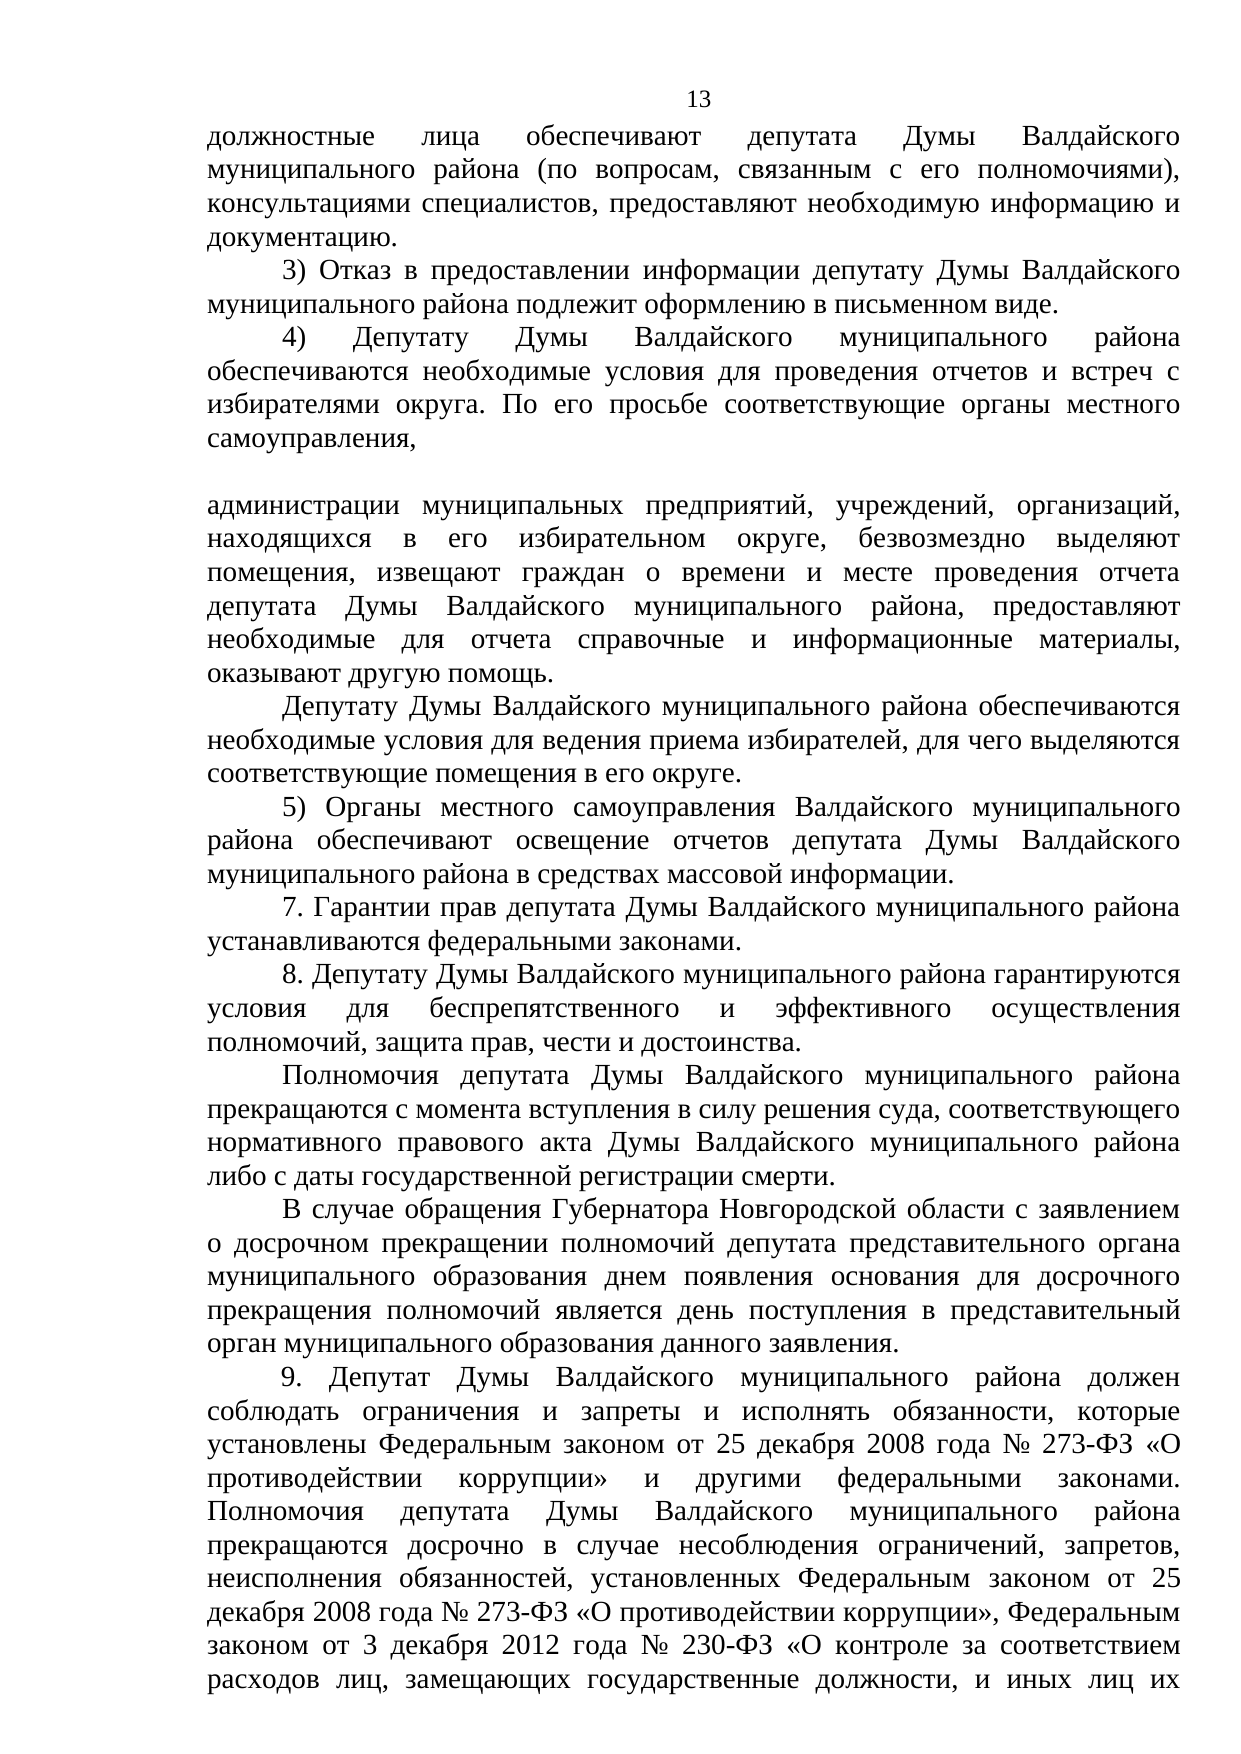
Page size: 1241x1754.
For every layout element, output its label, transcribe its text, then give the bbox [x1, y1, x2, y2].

text 8. Депутату Думы Валдайского муниципального района гарантируются условия для беспрепятственного и эффективного осуществления полномочий, защита прав, чести и достоинства. [207, 957, 1181, 1057]
text 7. Гарантии прав депутата Думы Валдайского муниципального района устанавливаются федеральными законами. [207, 889, 1181, 957]
text администрации муниципальных предприятий, учреждений, организаций, находящихся в его избирательном округе, безвозмездно выделяют помещения, извещают граждан о времени и месте проведения отчета депутата Думы Валдайского муниципального района, предоставляют необходимые для отчета справочные и информационные материалы, оказывают другую помощь. [207, 487, 1181, 688]
text В случае обращения Губернатора Новгородской области с заявлением о досрочном прекращении полномочий депутата представительного органа муниципального образования днем появления основания для досрочного прекращения полномочий является день поступления в представительный орган муниципального образования данного заявления. [207, 1191, 1181, 1359]
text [207, 118, 1181, 252]
text Полномочия депутата Думы Валдайского муниципального района прекращаются с момента вступления в силу решения суда, соответствующего нормативного правового акта Думы Валдайского муниципального района либо с даты государственной регистрации смерти. [207, 1057, 1181, 1191]
text Депутату Думы Валдайского муниципального района обеспечиваются необходимые условия для ведения приема избирателей, для чего выделяются соответствующие помещения в его округе. [207, 688, 1181, 789]
text 3) Отказ в предоставлении информации депутату Думы Валдайского муниципального района подлежит оформлению в письменном виде. [207, 252, 1181, 319]
text 5) Органы местного самоуправления Валдайского муниципального района обеспечивают освещение отчетов депутата Думы Валдайского муниципального района в средствах массовой информации. [207, 789, 1181, 889]
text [207, 1359, 1181, 1694]
text 4) Депутату Думы Валдайского муниципального района обеспечиваются необходимые условия для проведения отчетов и встреч с избирателями округа. По его просьбе соответствующие органы местного самоуправления, [207, 319, 1181, 453]
